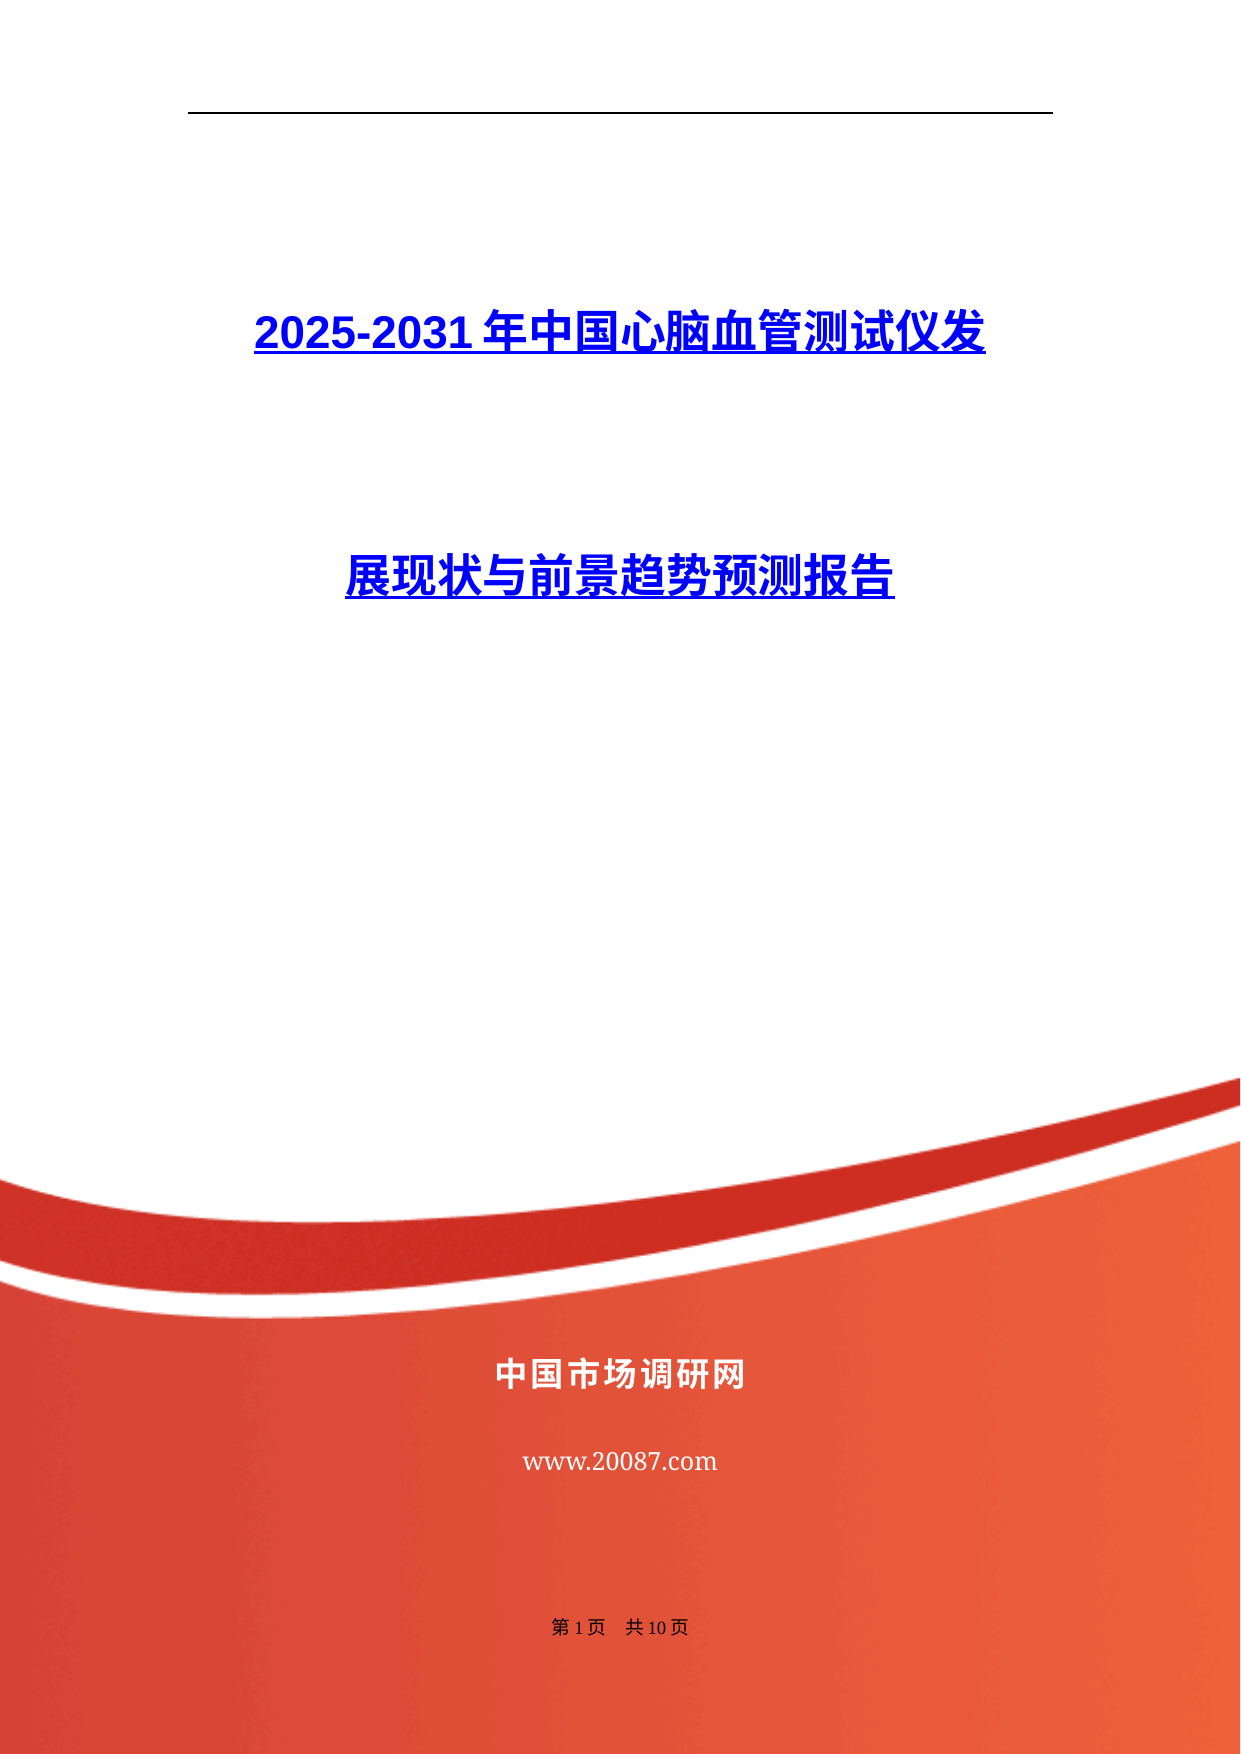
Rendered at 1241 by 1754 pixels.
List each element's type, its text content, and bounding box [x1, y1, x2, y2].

subtitle 中国市场调研网 [187, 1339, 1053, 1404]
table_header 2025-2031年中国心脑血管测试仪发展现状与前景趋势预测报告 [188, 207, 1053, 773]
text www.20087.com [187, 1428, 1053, 1493]
picture [0, 1006, 1241, 1754]
